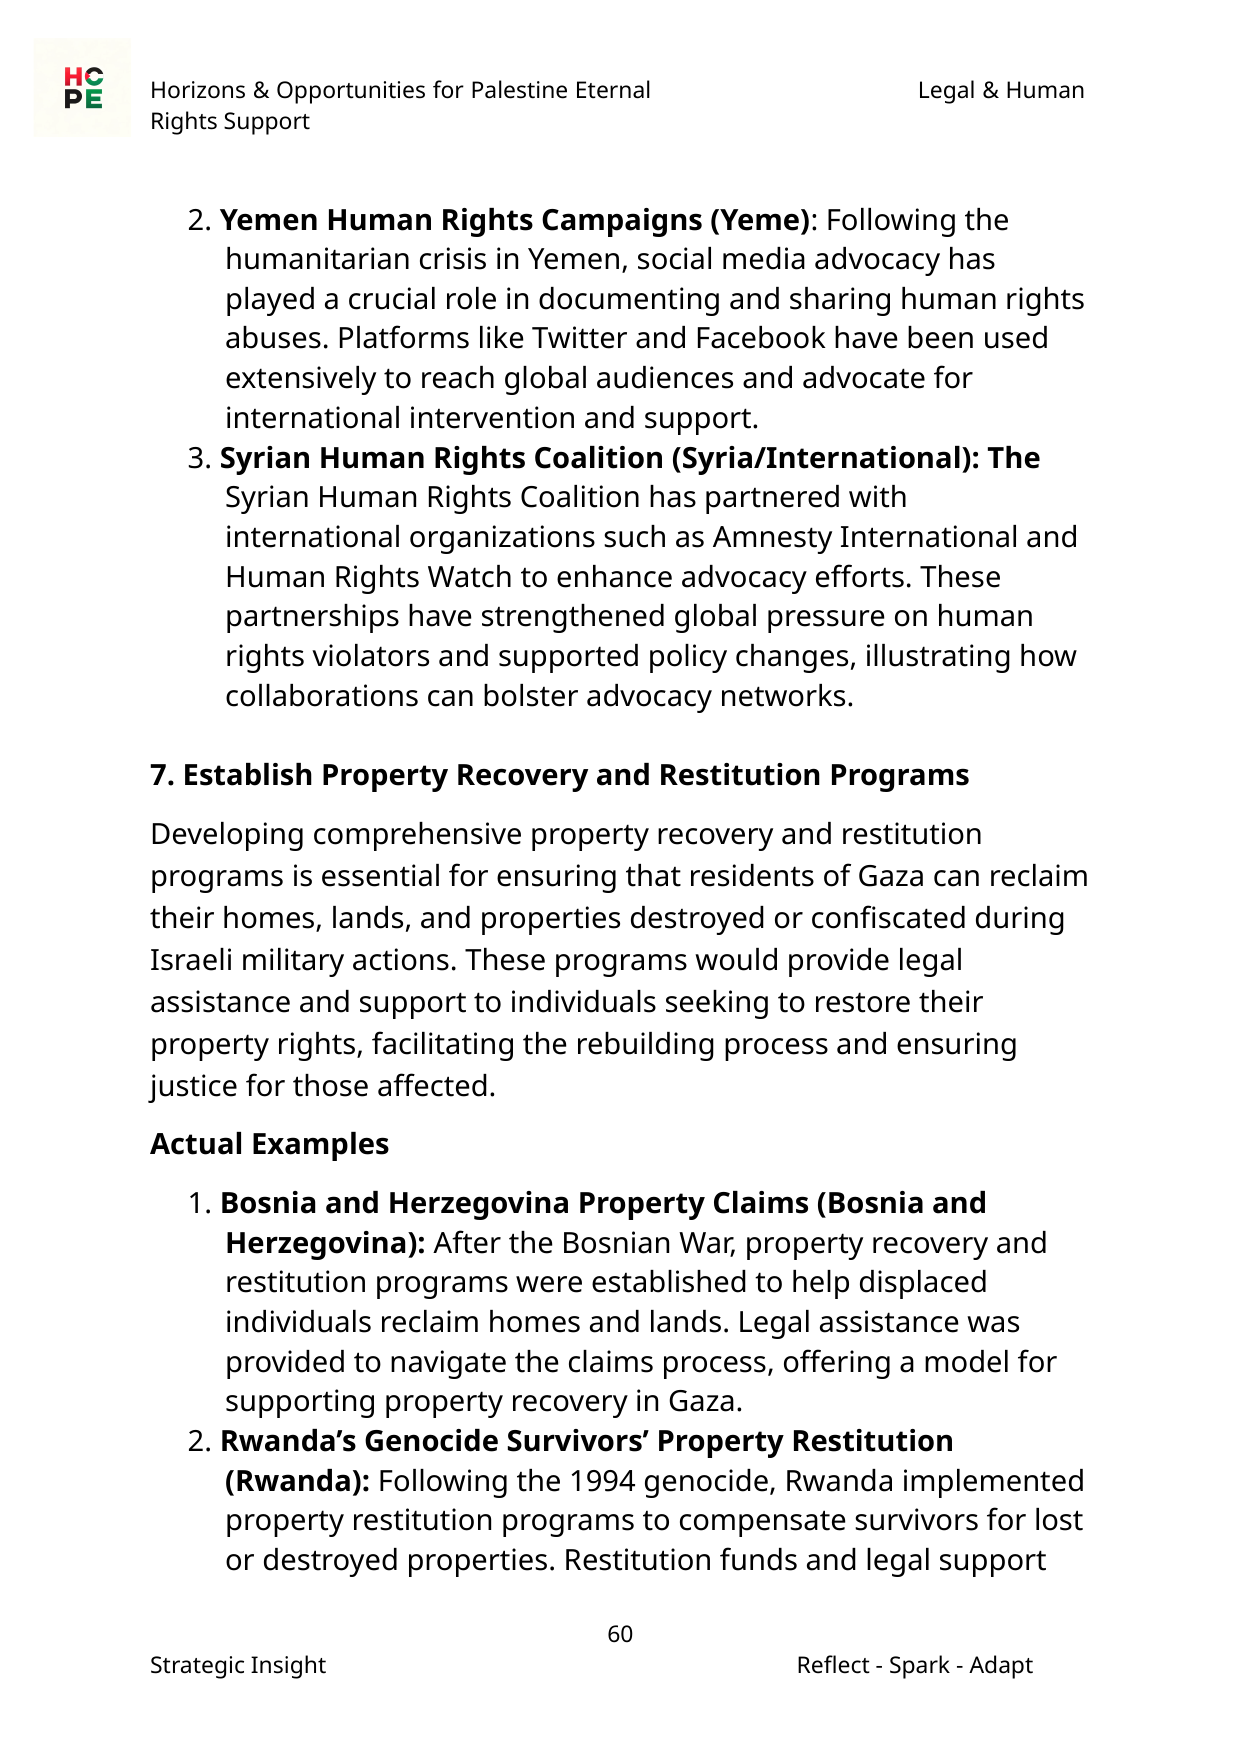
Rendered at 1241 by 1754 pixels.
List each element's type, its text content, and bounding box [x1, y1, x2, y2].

text 7. Establish Property Recovery and Restitution Programs [150, 754, 1090, 794]
list Syrian Human Rights Coalition (Syria/International): The Syrian Human Rights Coalition has partnered with international organizations such as Amnesty International and Human Rights Watch to enhance advocacy efforts. These partnerships have strengthened global pressure on human rights violators and supported policy changes, illustrating how collaborations can bolster advocacy networks. [187, 437, 1090, 715]
picture [33, 38, 132, 137]
list Bosnia and Herzegovina Property Claims (Bosnia and Herzegovina): After the Bosnian War, property recovery and restitution programs were established to help displaced individuals reclaim homes and lands. Legal assistance was provided to navigate the claims process, offering a model for supporting property recovery in Gaza. [187, 1182, 1090, 1420]
text Developing comprehensive property recovery and restitution programs is essential for ensuring that residents of Gaza can reclaim their homes, lands, and properties destroyed or confiscated during Israeli military actions. These programs would provide legal assistance and support to individuals seeking to restore their property rights, facilitating the rebuilding process and ensuring justice for those affected. [150, 813, 1090, 1104]
text Actual Examples [150, 1123, 1090, 1163]
list Yemen Human Rights Campaigns (Yeme): Following the humanitarian crisis in Yemen, social media advocacy has played a crucial role in documenting and sharing human rights abuses. Platforms like Twitter and Facebook have been used extensively to reach global audiences and advocate for international intervention and support. [187, 199, 1090, 437]
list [187, 1420, 1090, 1579]
